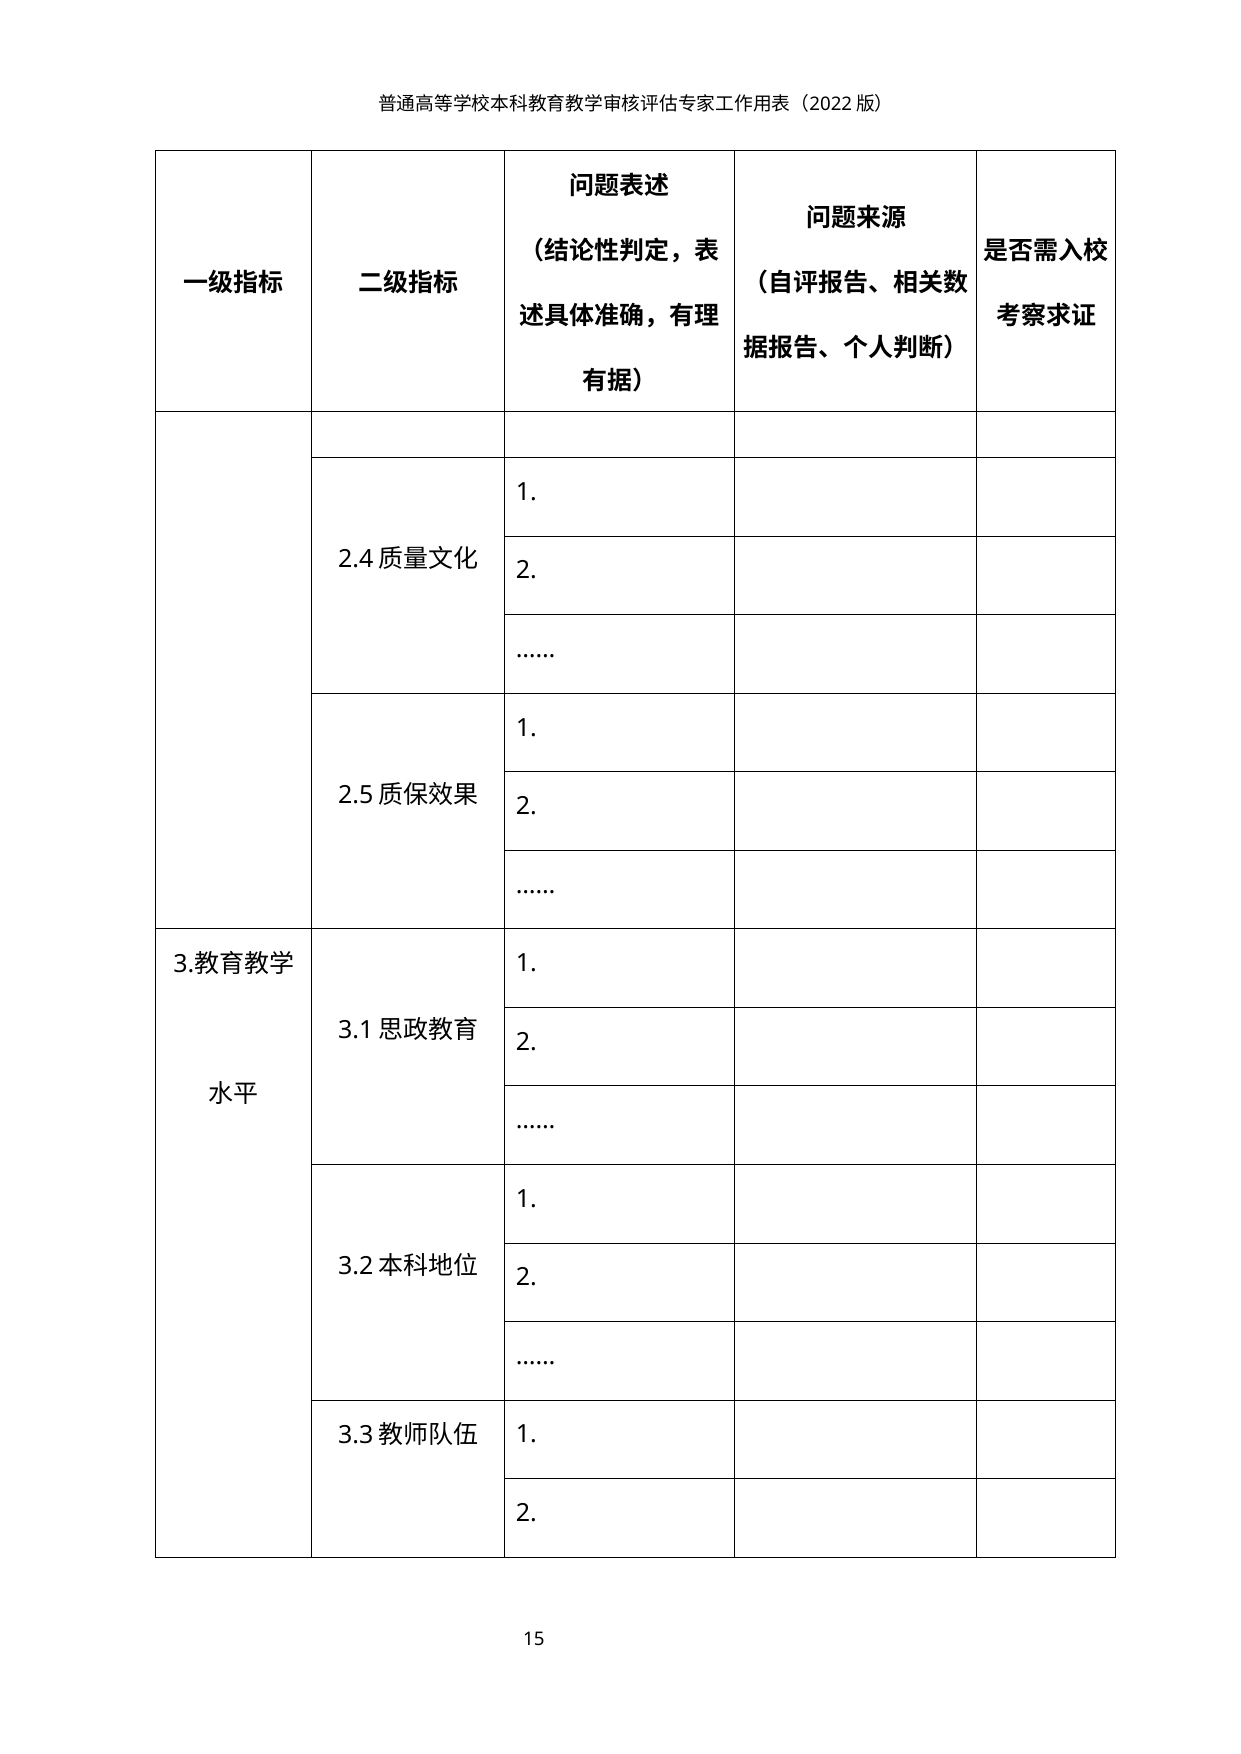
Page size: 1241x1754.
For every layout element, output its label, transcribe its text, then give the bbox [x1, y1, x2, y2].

table_cell [735, 458, 976, 536]
table_cell [735, 1086, 976, 1164]
table_cell [977, 1401, 1115, 1478]
table_header 是否需入校考察求证 [977, 151, 1115, 411]
table_cell …… [505, 851, 734, 928]
table_cell 2. [505, 537, 734, 614]
table_cell …… [505, 1086, 734, 1164]
table_cell [977, 929, 1115, 1007]
table_cell [977, 1244, 1115, 1321]
table_cell [735, 412, 976, 457]
table_cell [977, 1322, 1115, 1399]
table_cell 2. [505, 772, 734, 850]
table_cell 1. [505, 458, 734, 536]
table_cell [977, 772, 1115, 850]
table_cell [977, 1008, 1115, 1085]
table_cell [735, 772, 976, 850]
table_cell 3.教育教学水平 [156, 929, 311, 1557]
table_cell [735, 1244, 976, 1321]
table_cell 3.1思政教育 [312, 929, 504, 1164]
table_cell …… [505, 615, 734, 693]
table_header 问题来源 （自评报告、相关数据报告、个人判断） [735, 151, 976, 411]
table_header 二级指标 [312, 151, 504, 411]
table_cell 2.5质保效果 [312, 694, 504, 928]
table_cell 3.3教师队伍 [312, 1401, 504, 1557]
table_cell [977, 458, 1115, 536]
table_header 一级指标 [156, 151, 311, 411]
table_header 问题表述 （结论性判定，表述具体准确，有理有据） [505, 151, 734, 411]
table_cell 1. [505, 929, 734, 1007]
table_cell …… [505, 1322, 734, 1399]
table_cell 1. [505, 1165, 734, 1242]
table_cell [977, 1086, 1115, 1164]
table_cell 2. [505, 1479, 734, 1557]
table_cell 2.4质量文化 [312, 458, 504, 693]
table_cell [735, 1479, 976, 1557]
table_cell [977, 1479, 1115, 1557]
table_cell [735, 1322, 976, 1399]
table_cell [735, 929, 976, 1007]
table_cell [977, 851, 1115, 928]
table_cell [977, 412, 1115, 457]
table_cell [735, 615, 976, 693]
table_cell [977, 694, 1115, 771]
table_cell [735, 694, 976, 771]
table_cell [735, 851, 976, 928]
table_cell [977, 537, 1115, 614]
table_cell [735, 1008, 976, 1085]
table_cell 2. [505, 1244, 734, 1321]
table_cell [977, 615, 1115, 693]
table_cell … [505, 412, 734, 457]
table_cell [735, 1165, 976, 1242]
table_cell 1. [505, 1401, 734, 1478]
table_cell [735, 537, 976, 614]
table_cell 2. [505, 1008, 734, 1085]
table_cell 3.2本科地位 [312, 1165, 504, 1399]
table_cell [977, 1165, 1115, 1242]
table_cell [735, 1401, 976, 1478]
table_cell 1. [505, 694, 734, 771]
